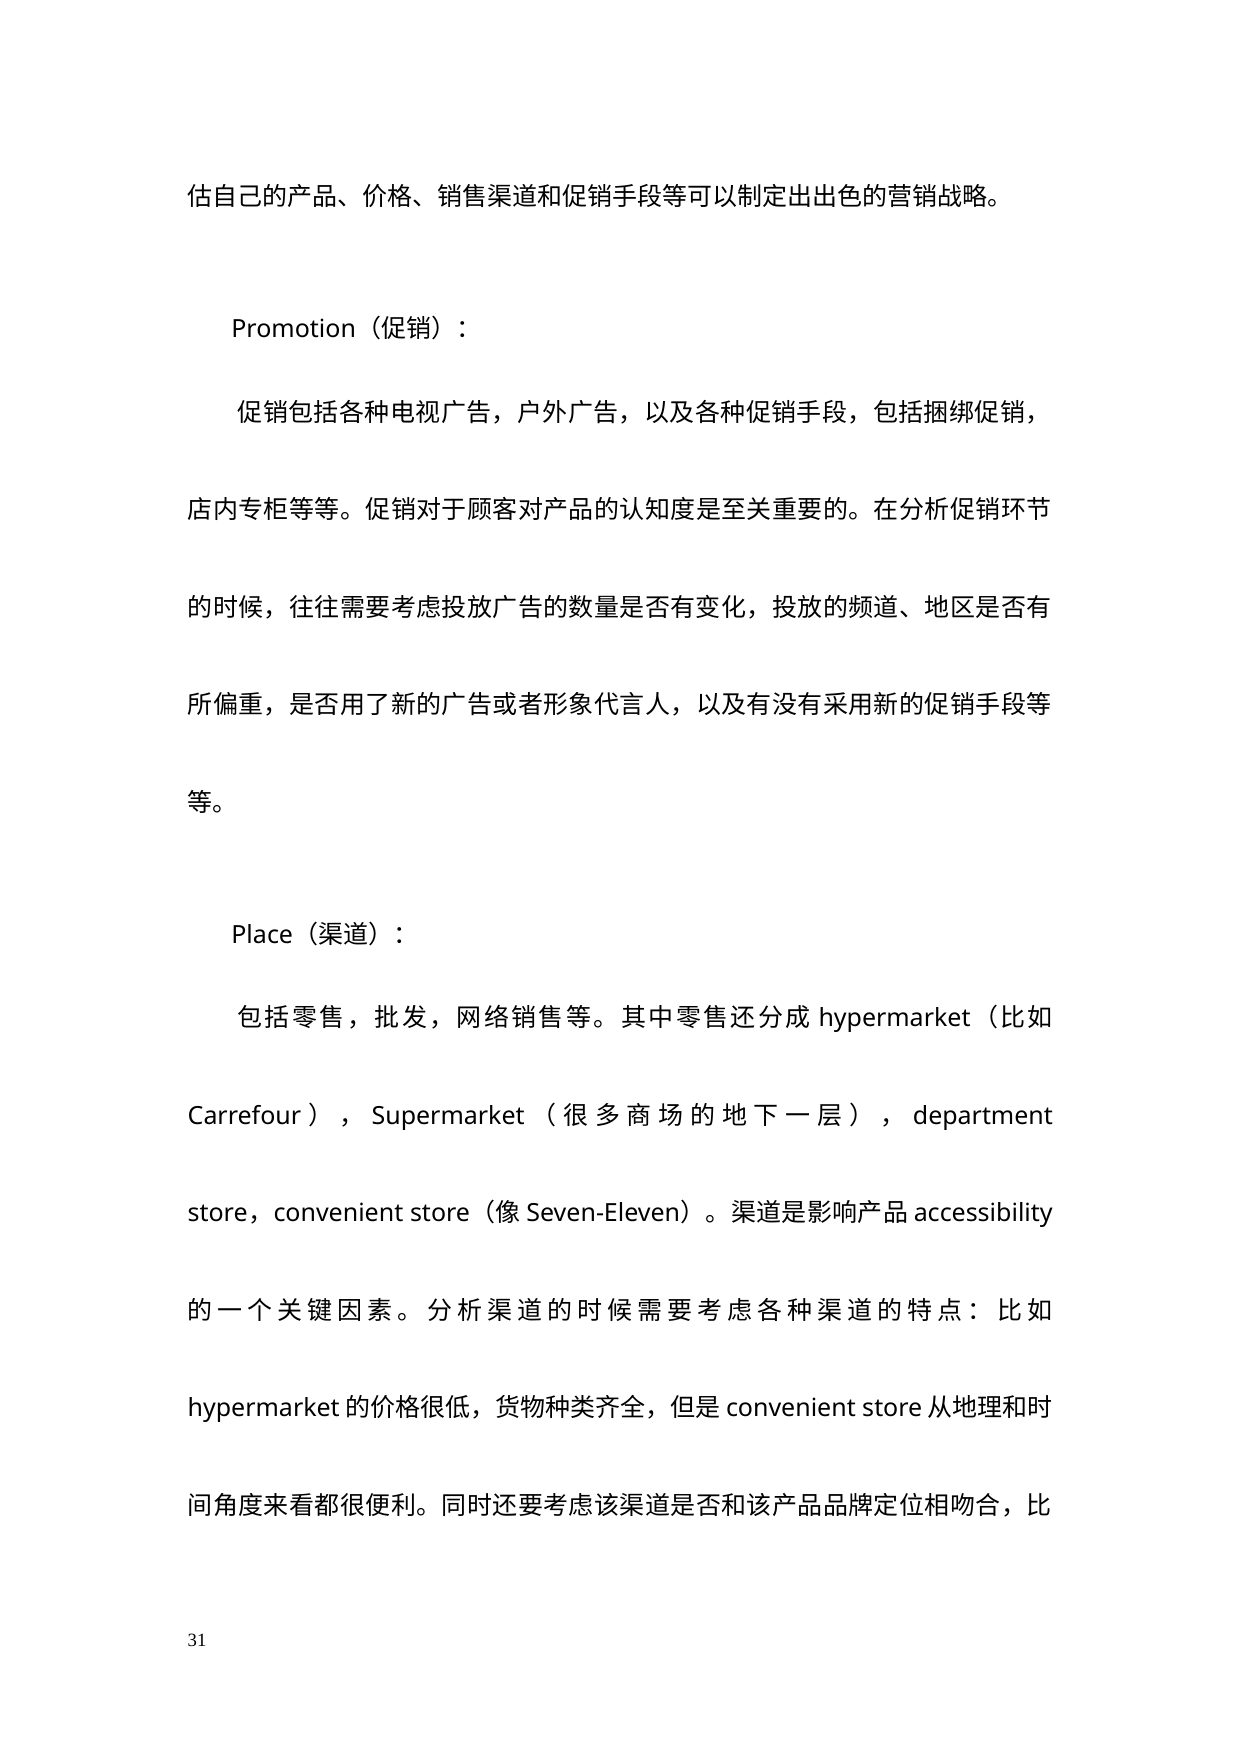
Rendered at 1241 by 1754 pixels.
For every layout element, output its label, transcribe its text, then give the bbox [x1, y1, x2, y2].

text 促销包括各种电视广告，户外广告，以及各种促销手段，包括捆绑促销，店内专柜等等。促销对于顾客对产品的认知度是至关重要的。在分析促销环节的时候，往往需要考虑投放广告的数量是否有变化，投放的频道、地区是否有所偏重，是否用了新的广告或者形象代言人，以及有没有采用新的促销手段等等。 [187, 378, 1053, 833]
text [187, 983, 1053, 1536]
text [187, 162, 1053, 227]
text Place（渠道）： [231, 900, 1053, 965]
text Promotion（促销）： [231, 294, 1053, 359]
